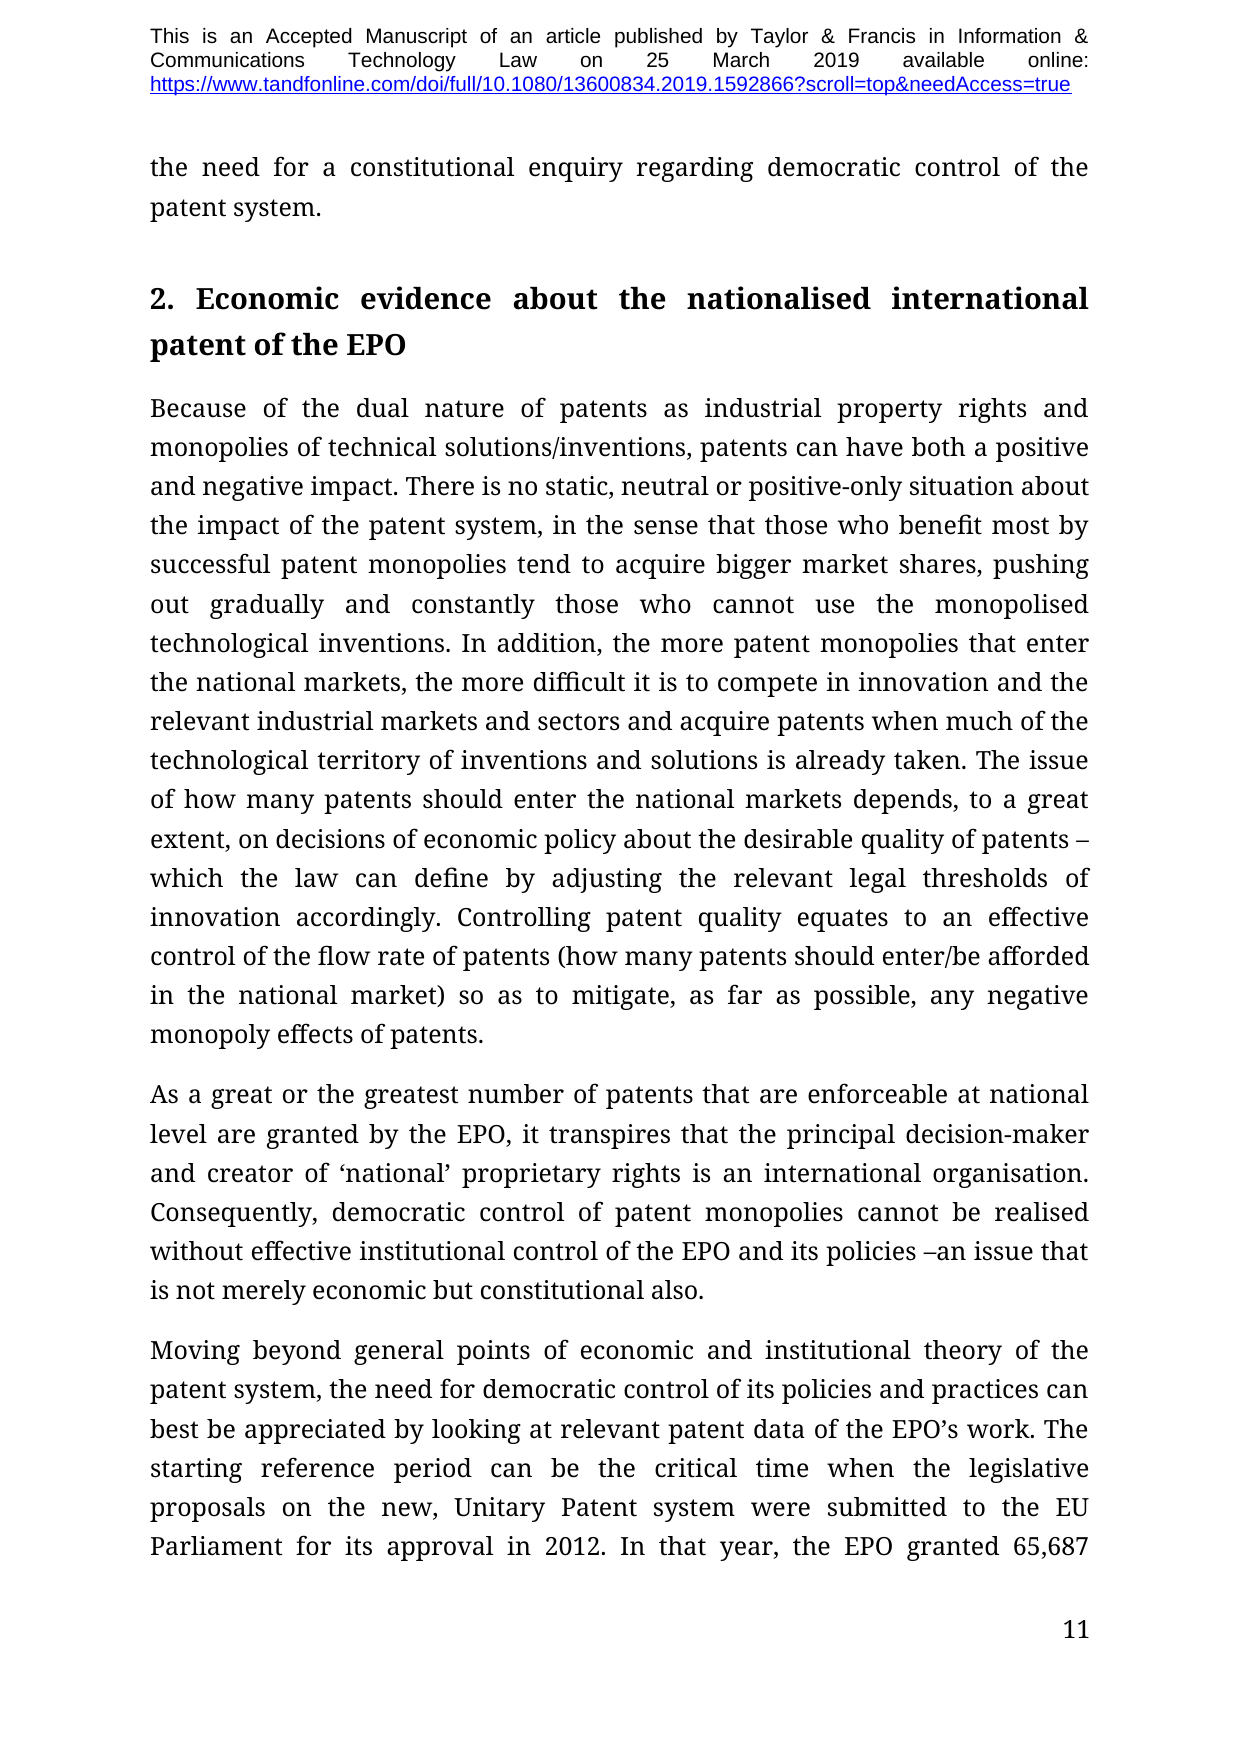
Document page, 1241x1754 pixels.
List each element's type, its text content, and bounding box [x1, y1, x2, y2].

text Because of the dual nature of patents as industrial property rights and monopolies of technical solutions/inventions, patents can have both a positive and negative impact. There is no static, neutral or positive-only situation about the impact of the patent system, in the sense that those who benefit most by successful patent monopolies tend to acquire bigger market shares, pushing out gradually and constantly those who cannot use the monopolised technological inventions. In addition, the more patent monopolies that enter the national markets, the more difficult it is to compete in innovation and the relevant industrial markets and sectors and acquire patents when much of the technological territory of inventions and solutions is already taken. The issue of how many patents should enter the national markets depends, to a great extent, on decisions of economic policy about the desirable quality of patents – which the law can define by adjusting the relevant legal thresholds of innovation accordingly. Controlling patent quality equates to an effective control of the flow rate of patents (how many patents should enter/be afforded in the national market) so as to mitigate, as far as possible, any negative monopoly effects of patents. [150, 390, 1090, 1051]
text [150, 150, 1090, 223]
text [150, 1333, 1090, 1563]
text As a great or the greatest number of patents that are enforceable at national level are granted by the EPO, it transpires that the principal decision-maker and creator of ‘national’ proprietary rights is an international organisation. Consequently, democratic control of patent monopolies cannot be realised without effective institutional control of the EPO and its policies –an issue that is not merely economic but constitutional also. [150, 1077, 1090, 1307]
subtitle 2. Economic evidence about the nationalised international patent of the EPO [150, 278, 1090, 364]
